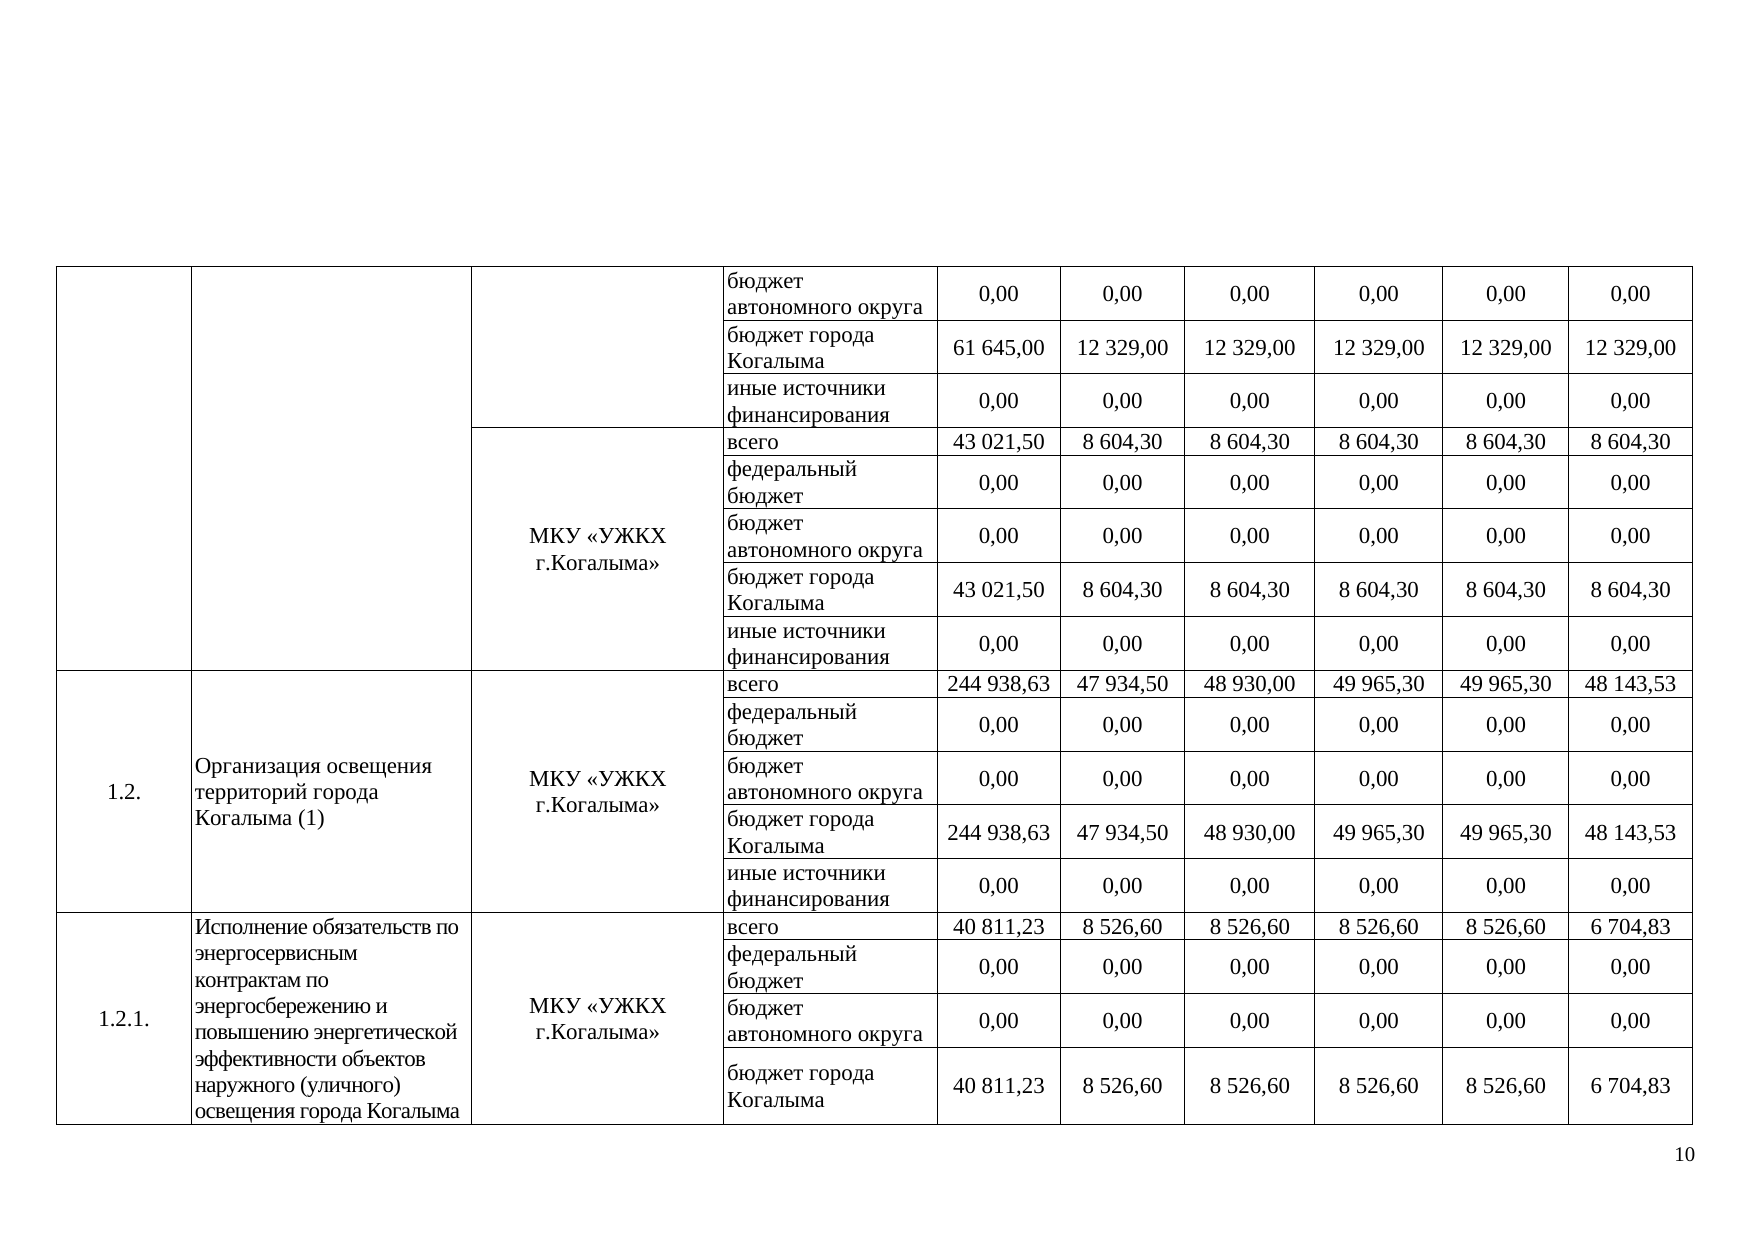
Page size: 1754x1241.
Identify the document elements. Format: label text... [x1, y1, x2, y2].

table_cell 0,00 [938, 509, 1060, 562]
table_cell 12 329,00 [1315, 321, 1442, 373]
table_cell 0,00 [1315, 859, 1442, 912]
table_cell 0,00 [1569, 859, 1692, 912]
table_cell МКУ «УЖКХ г.Когалыма» [472, 671, 723, 912]
table_cell 0,00 [1061, 940, 1184, 993]
table_cell бюджет автономного округа [724, 994, 937, 1047]
table_cell МКУ «УЖКХ г.Когалыма» [472, 428, 723, 669]
table_cell всего [724, 913, 937, 939]
table_cell Исполнение обязательств по энергосервисным контрактам по энергосбережению и повышению энергетической эффективности объектов наружного (уличного) освещения города Когалыма [192, 913, 471, 1124]
table_cell 0,00 [1569, 509, 1692, 562]
table_cell 8 526,60 [1315, 1048, 1442, 1124]
table_cell 12 329,00 [1061, 321, 1184, 373]
table_cell 0,00 [938, 698, 1060, 751]
table_header бюджет автономного округа [724, 267, 937, 319]
table_header 0,00 [1061, 267, 1184, 319]
table_cell 48 930,00 [1185, 671, 1314, 697]
table_cell 0,00 [1443, 994, 1568, 1047]
table_cell иные источники финансирования [724, 617, 937, 669]
table_cell 0,00 [1315, 940, 1442, 993]
table_cell 49 965,30 [1443, 805, 1568, 858]
table_cell 12 329,00 [1185, 321, 1314, 373]
table_cell бюджет города Когалыма [724, 805, 937, 858]
table_header 0,00 [1315, 267, 1442, 319]
table_cell 0,00 [938, 456, 1060, 508]
table_cell 8 604,30 [1185, 428, 1314, 454]
table_cell 0,00 [938, 374, 1060, 427]
table_cell Организация освещения территорий города Когалыма (1) [192, 671, 471, 912]
table_cell 0,00 [1061, 509, 1184, 562]
table_cell 8 604,30 [1061, 428, 1184, 454]
table_cell бюджет города Когалыма [724, 321, 937, 373]
table_cell 0,00 [1443, 859, 1568, 912]
table_cell 0,00 [1061, 617, 1184, 669]
table_cell 6 704,83 [1569, 913, 1692, 939]
table_cell 47 934,50 [1061, 805, 1184, 858]
table_cell бюджет автономного округа [724, 509, 937, 562]
table_cell 0,00 [1315, 698, 1442, 751]
table_cell федеральный бюджет [724, 456, 937, 508]
table_header [472, 267, 723, 427]
table_cell 0,00 [1443, 617, 1568, 669]
table_cell 1.2.1. [57, 913, 191, 1124]
table_cell 0,00 [1185, 940, 1314, 993]
table_cell 0,00 [1185, 859, 1314, 912]
table_cell 8 604,30 [1443, 428, 1568, 454]
table_cell 43 021,50 [938, 563, 1060, 616]
table_header 0,00 [1185, 267, 1314, 319]
table_cell 0,00 [1185, 509, 1314, 562]
table_cell 0,00 [1185, 374, 1314, 427]
table_cell 49 965,30 [1315, 805, 1442, 858]
table_cell 6 704,83 [1569, 1048, 1692, 1124]
table_cell всего [724, 428, 937, 454]
table_header [192, 267, 471, 669]
table_header [57, 267, 191, 669]
table_cell 8 604,30 [1569, 428, 1692, 454]
table_cell 1.2. [57, 671, 191, 912]
table_cell 0,00 [1061, 859, 1184, 912]
table_cell 8 526,60 [1443, 1048, 1568, 1124]
table_cell 43 021,50 [938, 428, 1060, 454]
table_cell 8 604,30 [1569, 563, 1692, 616]
table_cell 8 526,60 [1061, 913, 1184, 939]
table_cell 0,00 [938, 994, 1060, 1047]
table_cell 8 604,30 [1315, 428, 1442, 454]
table_cell 0,00 [1569, 994, 1692, 1047]
table_cell 0,00 [1443, 509, 1568, 562]
table_cell 61 645,00 [938, 321, 1060, 373]
table_cell 8 526,60 [1185, 913, 1314, 939]
table_cell 48 930,00 [1185, 805, 1314, 858]
table_cell 0,00 [938, 940, 1060, 993]
table_cell 48 143,53 [1569, 805, 1692, 858]
table_cell 8 526,60 [1185, 1048, 1314, 1124]
table_cell 0,00 [1061, 698, 1184, 751]
table_cell 0,00 [1443, 698, 1568, 751]
table_cell 0,00 [1315, 617, 1442, 669]
table_cell 8 526,60 [1443, 913, 1568, 939]
table_cell 244 938,63 [938, 671, 1060, 697]
table_cell федеральный бюджет [724, 698, 937, 751]
table_cell 12 329,00 [1569, 321, 1692, 373]
table_cell 0,00 [938, 617, 1060, 669]
table_cell 0,00 [1185, 752, 1314, 804]
table_cell 0,00 [1569, 374, 1692, 427]
table_cell всего [724, 671, 937, 697]
table_cell 0,00 [1569, 456, 1692, 508]
table_cell 8 604,30 [1315, 563, 1442, 616]
table_cell бюджет города Когалыма [724, 1048, 937, 1124]
table_cell 0,00 [1569, 940, 1692, 993]
table_cell 0,00 [1443, 752, 1568, 804]
table_cell 47 934,50 [1061, 671, 1184, 697]
table_cell 8 604,30 [1443, 563, 1568, 616]
table_cell бюджет автономного округа [724, 752, 937, 804]
table_header 0,00 [938, 267, 1060, 319]
table_cell 49 965,30 [1443, 671, 1568, 697]
table_cell 40 811,23 [938, 913, 1060, 939]
table_cell 49 965,30 [1315, 671, 1442, 697]
table_cell 0,00 [1569, 617, 1692, 669]
table_cell 40 811,23 [938, 1048, 1060, 1124]
table_cell 244 938,63 [938, 805, 1060, 858]
table_header 0,00 [1443, 267, 1568, 319]
table_cell 0,00 [1185, 617, 1314, 669]
table_cell иные источники финансирования [724, 859, 937, 912]
table_cell 8 604,30 [1061, 563, 1184, 616]
table_cell бюджет города Когалыма [724, 563, 937, 616]
table_cell 0,00 [1185, 994, 1314, 1047]
table_cell 0,00 [1569, 752, 1692, 804]
table_cell 12 329,00 [1443, 321, 1568, 373]
table_cell 0,00 [1315, 752, 1442, 804]
table_cell 0,00 [1315, 994, 1442, 1047]
table_cell 0,00 [1061, 752, 1184, 804]
table_cell 0,00 [1061, 994, 1184, 1047]
table_cell 8 604,30 [1185, 563, 1314, 616]
table_cell 0,00 [1569, 698, 1692, 751]
table_cell 0,00 [1061, 374, 1184, 427]
table_cell 0,00 [1185, 456, 1314, 508]
table_cell 8 526,60 [1315, 913, 1442, 939]
table_cell МКУ «УЖКХ г.Когалыма» [472, 913, 723, 1124]
table_cell 0,00 [1443, 456, 1568, 508]
table_cell 0,00 [1315, 456, 1442, 508]
table_cell 0,00 [1443, 940, 1568, 993]
table_cell 0,00 [1185, 698, 1314, 751]
table_cell 48 143,53 [1569, 671, 1692, 697]
table_cell 0,00 [938, 859, 1060, 912]
table_cell иные источники финансирования [724, 374, 937, 427]
table_header 0,00 [1569, 267, 1692, 319]
table_cell 0,00 [1061, 456, 1184, 508]
table_cell федеральный бюджет [724, 940, 937, 993]
table_cell 0,00 [1315, 509, 1442, 562]
table_cell 0,00 [1315, 374, 1442, 427]
table_cell 8 526,60 [1061, 1048, 1184, 1124]
table_cell 0,00 [938, 752, 1060, 804]
table_cell 0,00 [1443, 374, 1568, 427]
